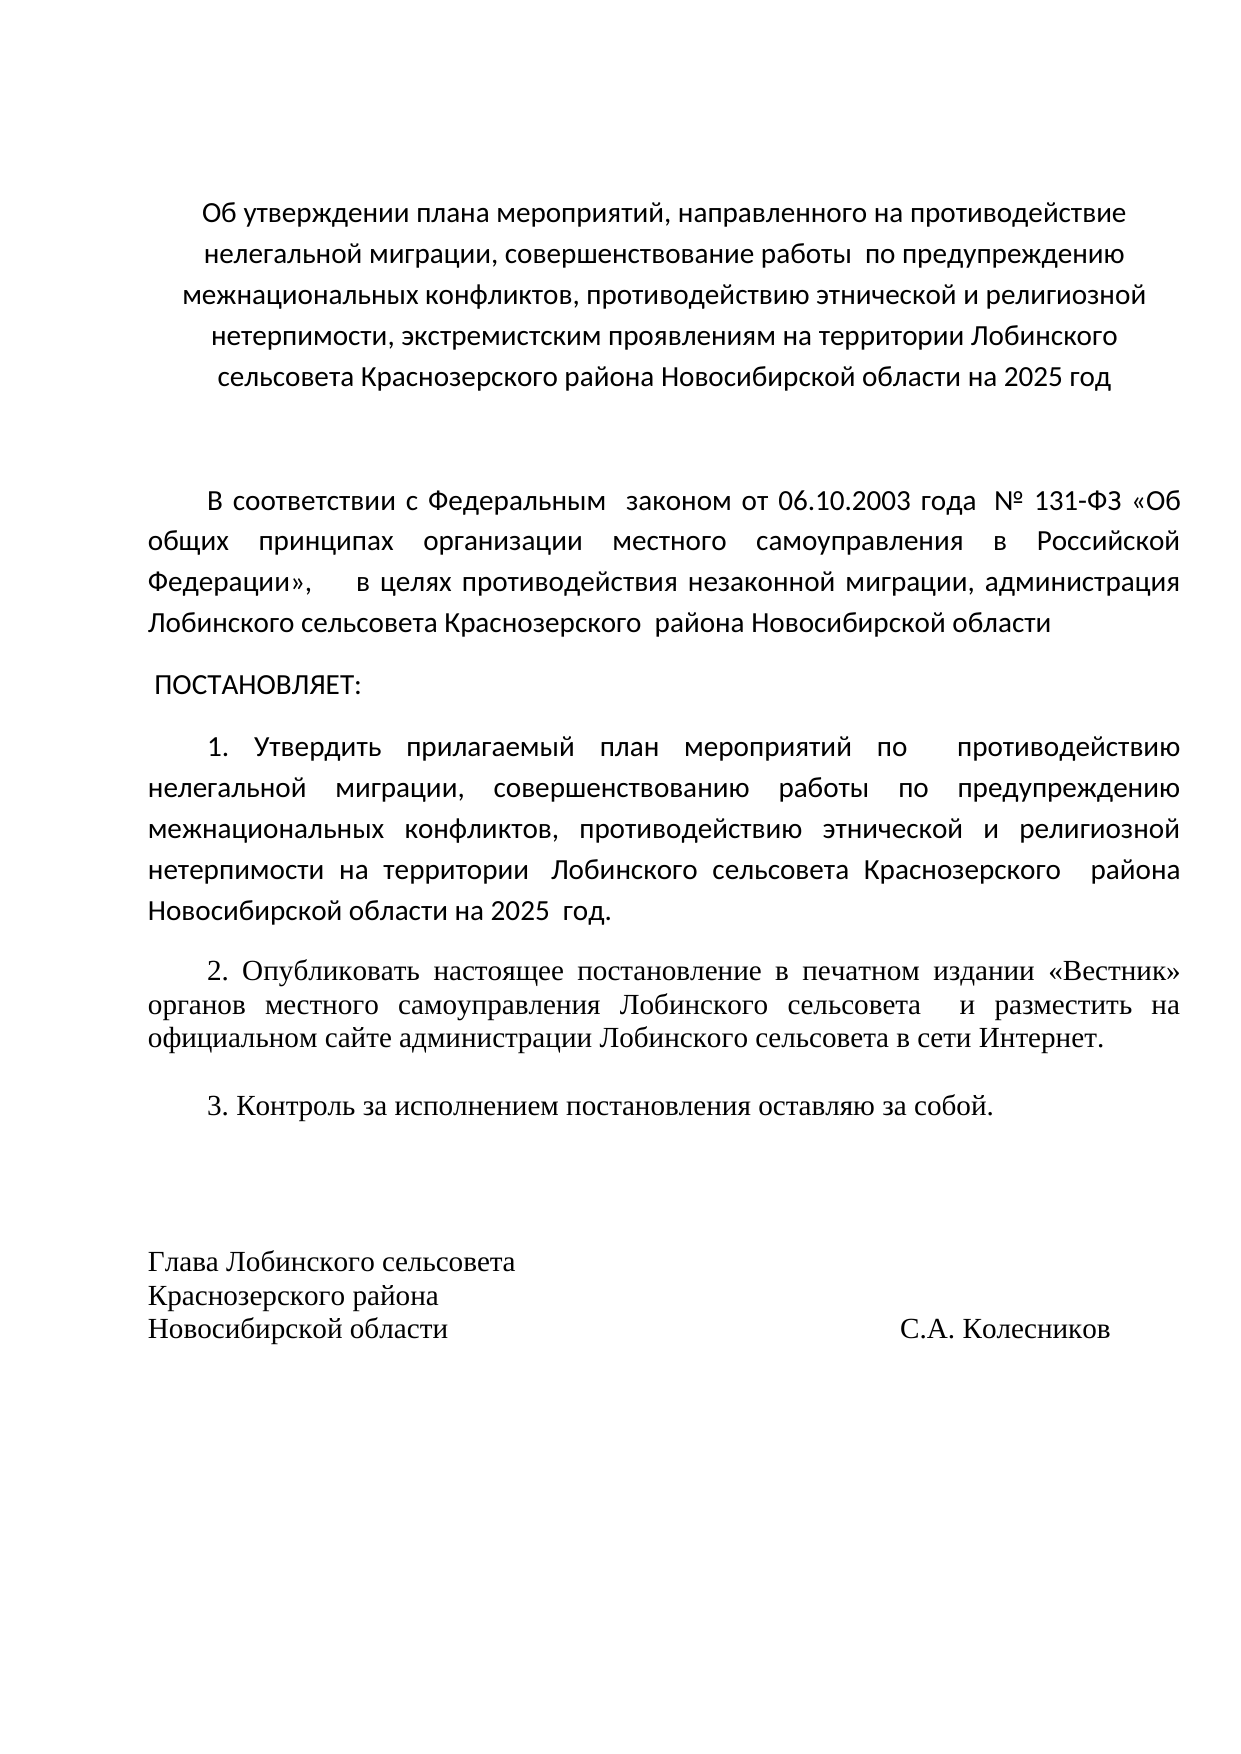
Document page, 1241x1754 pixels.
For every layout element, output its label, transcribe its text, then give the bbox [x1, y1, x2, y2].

text 2. Опубликовать настоящее постановление в печатном издании «Вестник» органов местного самоуправления Лобинского сельсовета и разместить на официальном сайте администрации Лобинского сельсовета в сети Интернет. [148, 953, 1181, 1054]
text 1. Утвердить прилагаемый план мероприятий по противодействию нелегальной миграции, совершенствованию работы по предупреждению межнациональных конфликтов, противодействию этнической и религиозной нетерпимости на территории Лобинского сельсовета Краснозерского района Новосибирской области на 2025 год. [148, 728, 1181, 927]
text Глава Лобинского сельсовета [148, 1244, 1181, 1278]
text Краснозерского района Новосибирской области С.А. Колесников [148, 1278, 1181, 1345]
text 3. Контроль за исполнением постановления оставляю за собой. [148, 1088, 1181, 1121]
text В соответствии с Федеральным законом от 06.10.2003 года № 131-ФЗ «Об общих принципах организации местного самоуправления в Российской Федерации», в целях противодействия незаконной миграции, администрация Лобинского сельсовета Краснозерского района Новосибирской области [148, 482, 1181, 640]
text Об утверждении плана мероприятий, направленного на противодействие нелегальной миграции, совершенствование работы по предупреждению межнациональных конфликтов, противодействию этнической и религиозной нетерпимости, экстремистским проявлениям на территории Лобинского сельсовета Краснозерского района Новосибирской области на 2025 год [148, 194, 1181, 394]
text ПОСТАНОВЛЯЕТ: [148, 666, 1181, 702]
